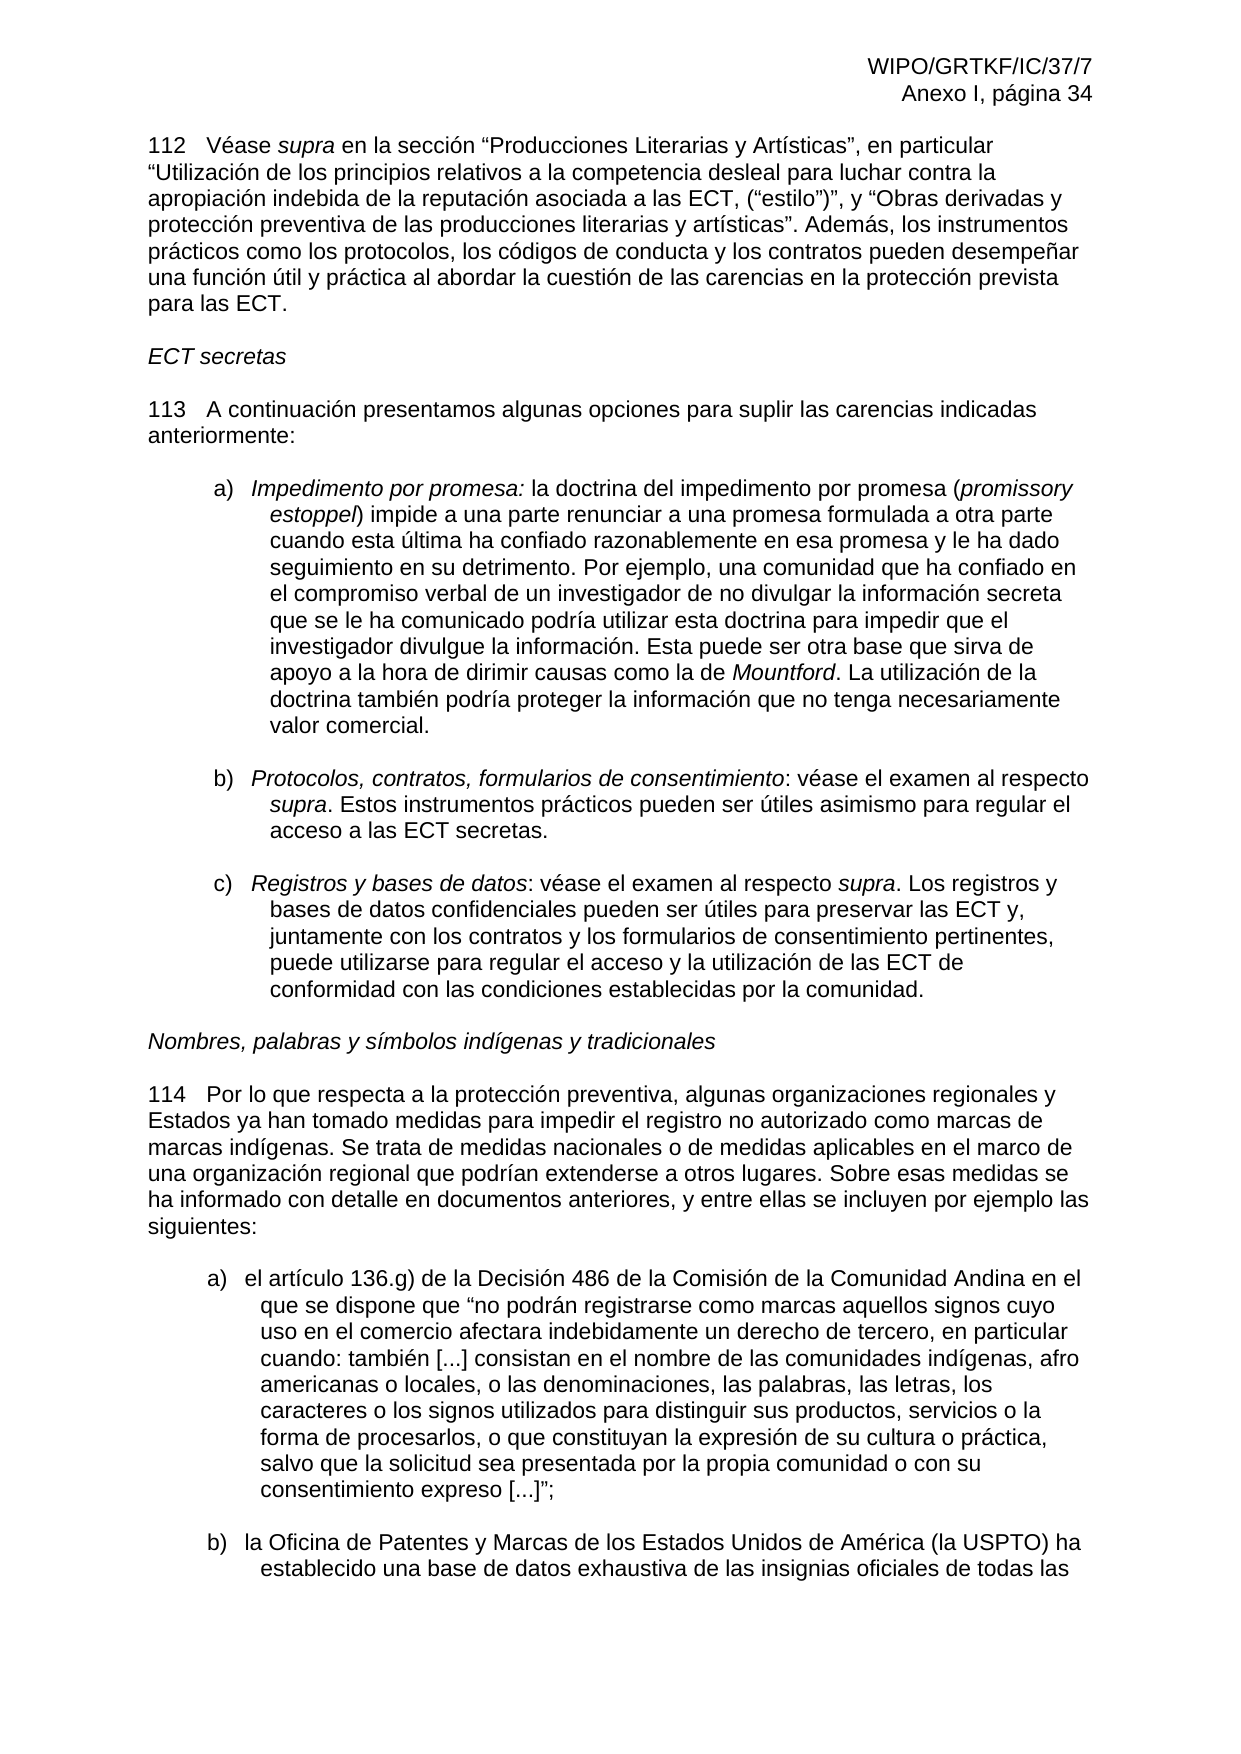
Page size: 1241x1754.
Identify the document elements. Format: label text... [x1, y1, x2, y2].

text Nombres, palabras y símbolos indígenas y tradicionales [148, 1028, 1092, 1081]
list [207, 1529, 1092, 1582]
text Por lo que respecta a la protección preventiva, algunas organizaciones regionales y Estados ya han tomado medidas para impedir el registro no autorizado como marcas de marcas indígenas. Se trata de medidas nacionales o de medidas aplicables en el marco de una organización regional que podrían extenderse a otros lugares. Sobre esas medidas se ha informado con detalle en documentos anteriores, y entre ellas se incluyen por ejemplo las siguientes: [148, 1081, 1092, 1239]
text A continuación presentamos algunas opciones para suplir las carencias indicadas anteriormente: [148, 396, 1092, 448]
list el artículo 136.g) de la Decisión 486 de la Comisión de la Comunidad Andina en el que se dispone que “no podrán registrarse como marcas aquellos signos cuyo uso en el comercio afectara indebidamente un derecho de tercero, en particular cuando: también [...] consistan en el nombre de las comunidades indígenas, afro americanas o locales, o las denominaciones, las palabras, las letras, los caracteres o los signos utilizados para distinguir sus productos, servicios o la forma de procesarlos, o que constituyan la expresión de su cultura o práctica, salvo que la solicitud sea presentada por la propia comunidad o con su consentimiento expreso [...]”; [207, 1265, 1092, 1503]
text Véase supra en la sección “Producciones Literarias y Artísticas”, en particular “Utilización de los principios relativos a la competencia desleal para luchar contra la apropiación indebida de la reputación asociada a las ECT, (“estilo”)”, y “Obras derivadas y protección preventiva de las producciones literarias y artísticas”. Además, los instrumentos prácticos como los protocolos, los códigos de conducta y los contratos pueden desempeñar una función útil y práctica al abordar la cuestión de las carencias en la protección prevista para las ECT. [148, 132, 1092, 317]
list Impedimento por promesa: la doctrina del impedimento por promesa (promissory estoppel) impide a una parte renunciar a una promesa formulada a otra parte cuando esta última ha confiado razonablemente en esa promesa y le ha dado seguimiento en su detrimento. Por ejemplo, una comunidad que ha confiado en el compromiso verbal de un investigador de no divulgar la información secreta que se le ha comunicado podría utilizar esta doctrina para impedir que el investigador divulgue la información. Esta puede ser otra base que sirva de apoyo a la hora de dirimir causas como la de Mountford. La utilización de la doctrina también podría proteger la información que no tenga necesariamente valor comercial. [213, 475, 1092, 738]
text ECT secretas [148, 343, 1092, 369]
list Protocolos, contratos, formularios de consentimiento: véase el examen al respecto supra. Estos instrumentos prácticos pueden ser útiles asimismo para regular el acceso a las ECT secretas. [213, 765, 1092, 844]
list Registros y bases de datos: véase el examen al respecto supra. Los registros y bases de datos confidenciales pueden ser útiles para preservar las ECT y, juntamente con los contratos y los formularios de consentimiento pertinentes, puede utilizarse para regular el acceso y la utilización de las ECT de conformidad con las condiciones establecidas por la comunidad. [213, 870, 1092, 1002]
